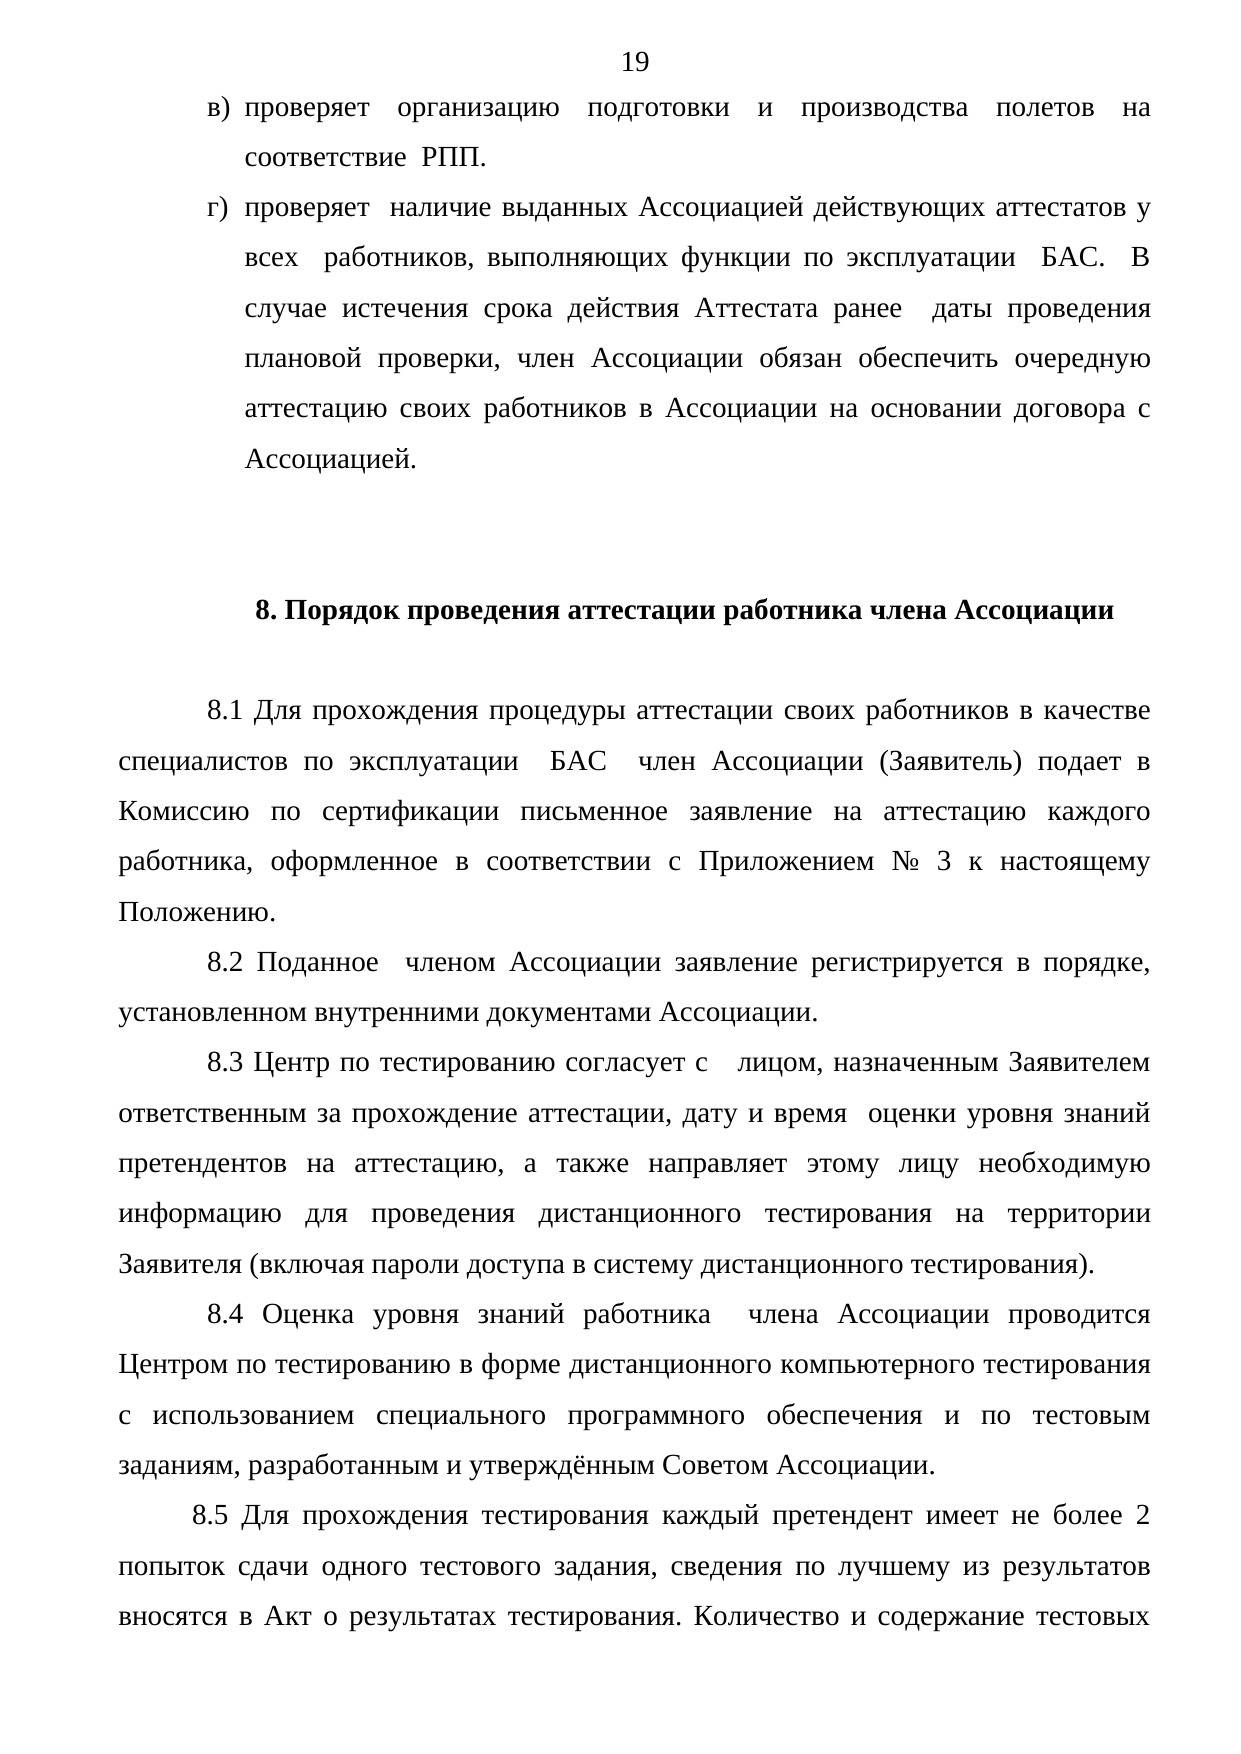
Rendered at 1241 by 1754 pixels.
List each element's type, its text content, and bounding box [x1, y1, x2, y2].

text 8.4 Оценка уровня знаний работника члена Ассоциации проводится Центром по тестированию в форме дистанционного компьютерного тестирования с использованием специального программного обеспечения и по тестовым заданиям, разработанным и утверждённым Советом Ассоциации. [118, 1296, 1152, 1481]
list проверяет организацию подготовки и производства полетов на соответствие РПП. [207, 89, 1152, 172]
subtitle 8. Порядок проведения аттестации работника члена Ассоциации [118, 592, 1163, 625]
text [118, 1497, 1152, 1632]
list проверяет наличие выданных Ассоциацией действующих аттестатов у всех работников, выполняющих функции по эксплуатации БАС. В случае истечения срока действия Аттестата ранее даты проведения плановой проверки, член Ассоциации обязан обеспечить очередную аттестацию своих работников в Ассоциации на основании договора с Ассоциацией. [207, 189, 1152, 474]
text 8.1 Для прохождения процедуры аттестации своих работников в качестве специалистов по эксплуатации БАС член Ассоциации (Заявитель) подает в Комиссию по сертификации письменное заявление на аттестацию каждого работника, оформленное в соответствии с Приложением № 3 к настоящему Положению. [118, 692, 1152, 927]
text 8.2 Поданное членом Ассоциации заявление регистрируется в порядке, установленном внутренними документами Ассоциации. [118, 944, 1152, 1028]
text 8.3 Центр по тестированию согласует с лицом, назначенным Заявителем ответственным за прохождение аттестации, дату и время оценки уровня знаний претендентов на аттестацию, а также направляет этому лицу необходимую информацию для проведения дистанционного тестирования на территории Заявителя (включая пароли доступа в систему дистанционного тестирования). [118, 1044, 1152, 1279]
